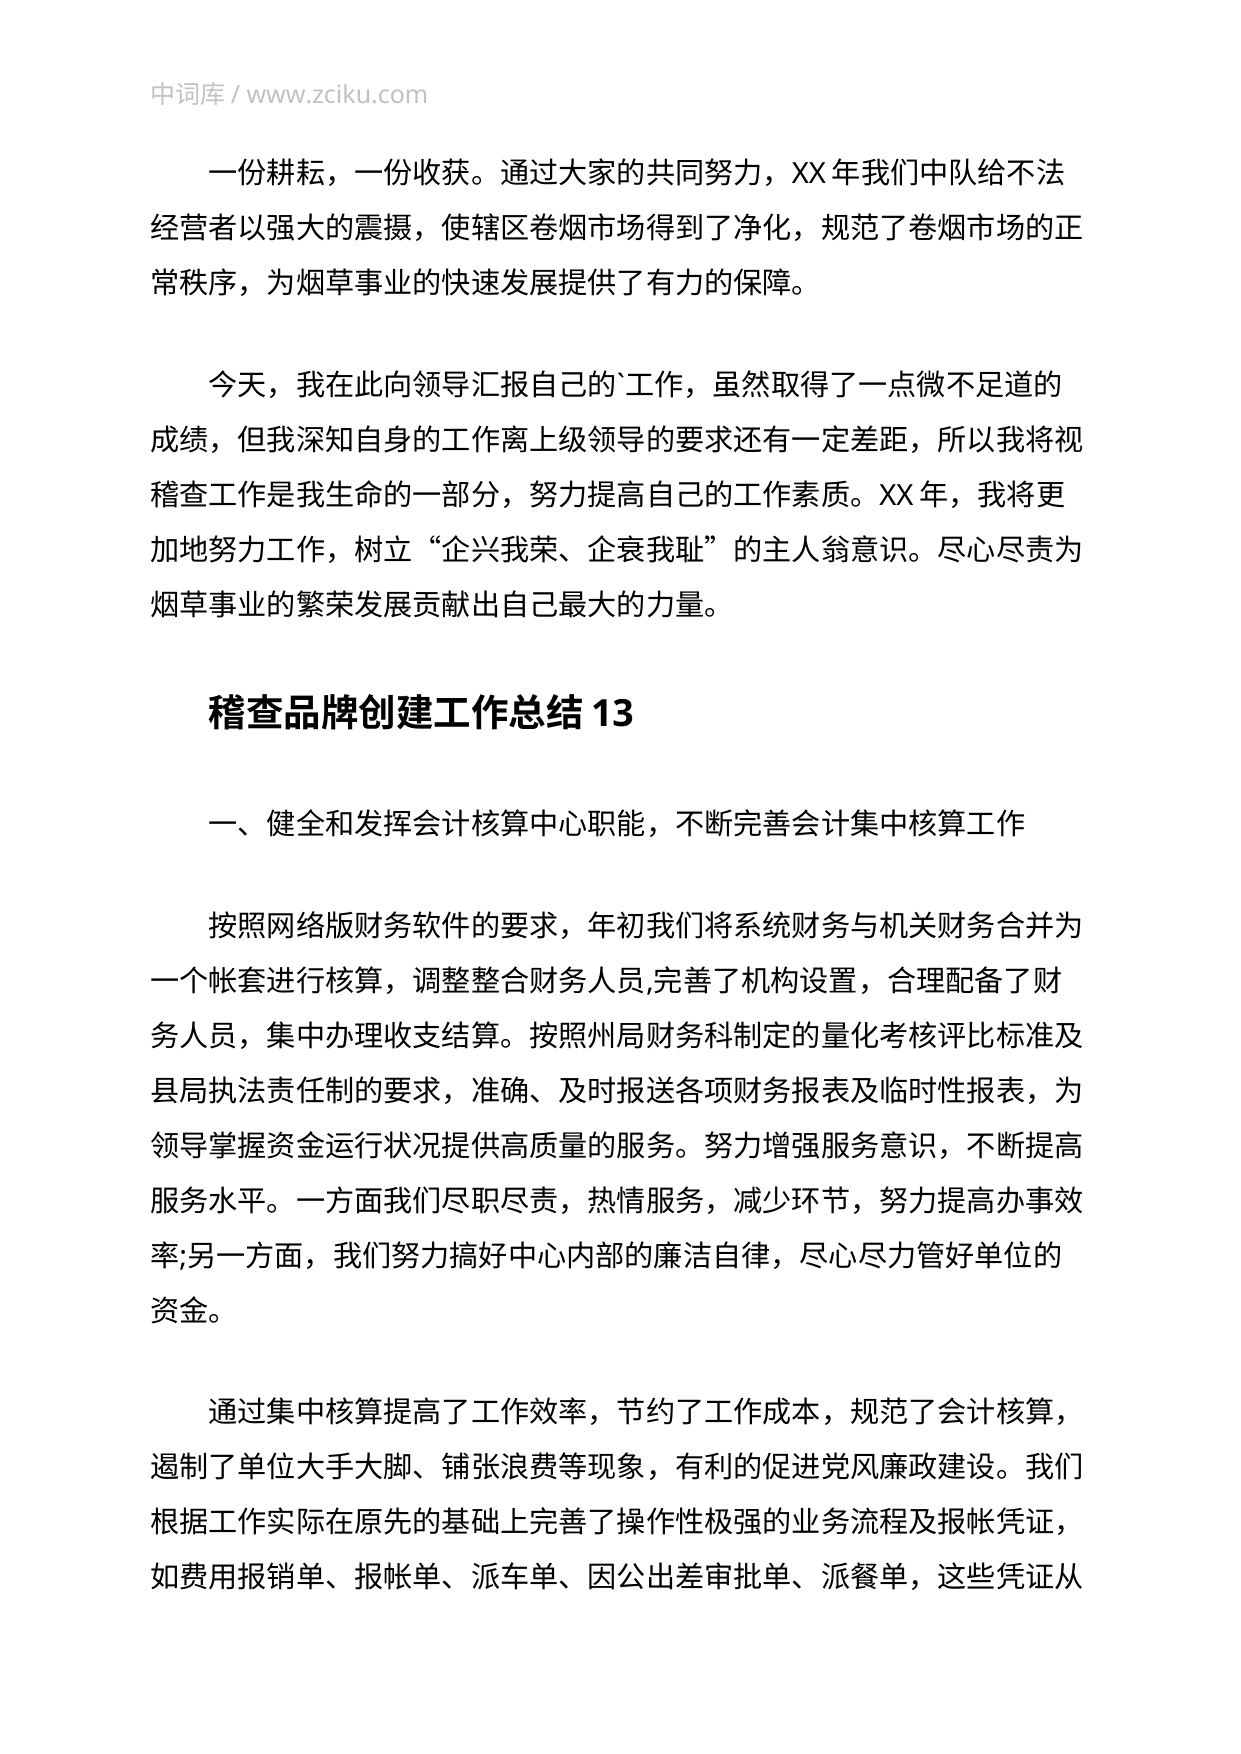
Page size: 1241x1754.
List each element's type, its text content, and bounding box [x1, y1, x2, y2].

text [150, 1389, 1090, 1596]
text 一份耕耘，一份收获。通过大家的共同努力，XX年我们中队给不法经营者以强大的震摄，使辖区卷烟市场得到了净化，规范了卷烟市场的正常秩序，为烟草事业的快速发展提供了有力的保障。 [150, 150, 1090, 302]
text 一、健全和发挥会计核算中心职能，不断完善会计集中核算工作 [150, 801, 1090, 843]
text 今天，我在此向领导汇报自己的`工作，虽然取得了一点微不足道的成绩，但我深知自身的工作离上级领导的要求还有一定差距，所以我将视稽查工作是我生命的一部分，努力提高自己的工作素质。XX年，我将更加地努力工作，树立“企兴我荣、企衰我耻”的主人翁意识。尽心尽责为烟草事业的繁荣发展贡献出自己最大的力量。 [150, 362, 1090, 624]
text 稽查品牌创建工作总结13 [150, 683, 1090, 738]
text 按照网络版财务软件的要求，年初我们将系统财务与机关财务合并为一个帐套进行核算，调整整合财务人员,完善了机构设置，合理配备了财务人员，集中办理收支结算。按照州局财务科制定的量化考核评比标准及县局执法责任制的要求，准确、及时报送各项财务报表及临时性报表，为领导掌握资金运行状况提供高质量的服务。努力增强服务意识，不断提高服务水平。一方面我们尽职尽责，热情服务，减少环节，努力提高办事效率;另一方面，我们努力搞好中心内部的廉洁自律，尽心尽力管好单位的资金。 [150, 903, 1090, 1329]
